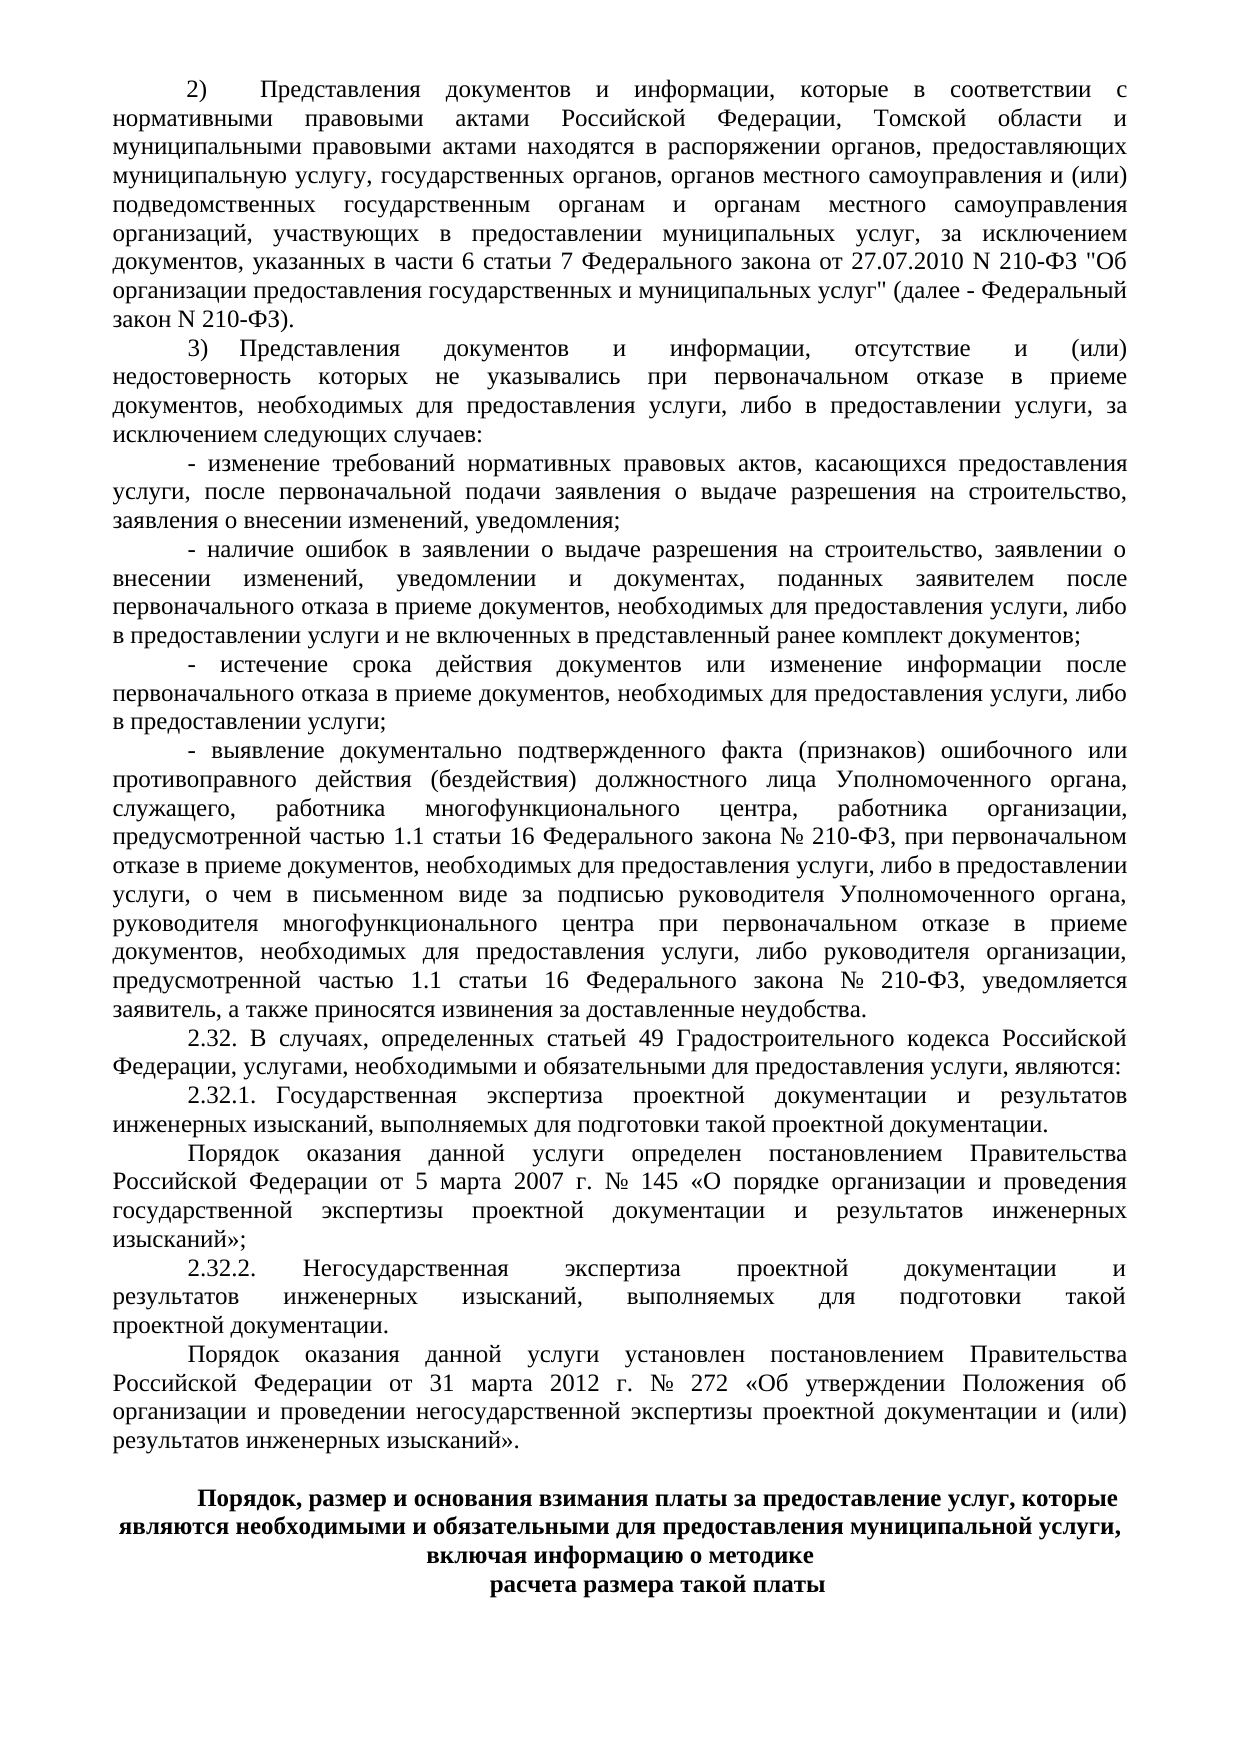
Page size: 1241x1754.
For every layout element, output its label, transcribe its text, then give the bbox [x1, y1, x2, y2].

text расчета размера такой платы [112, 1569, 1128, 1598]
text - наличие ошибок в заявлении о выдаче разрешения на строительство, заявлении о внесении изменений, уведомлении и документах, поданных заявителем после первоначального отказа в приеме документов, необходимых для предоставления услуги, либо в предоставлении услуги и не включенных в представленный ранее комплект документов; [112, 534, 1128, 649]
list Представления документов и информации, которые в соответствии с нормативными правовыми актами Российской Федерации, Томской области и муниципальными правовыми актами находятся в распоряжении органов, предоставляющих муниципальную услугу, государственных органов, органов местного самоуправления и (или) подведомственных государственным органам и органам местного самоуправления организаций, участвующих в предоставлении муниципальных услуг, за исключением документов, указанных в части 6 статьи 7 Федерального закона от 27.07.2010 N 210-ФЗ "Об организации предоставления государственных и муниципальных услуг" (далее - Федеральный закон N 210-ФЗ). [112, 74, 1128, 333]
text Порядок оказания данной услуги установлен постановлением Правительства Российской Федерации от 31 марта 2012 г. № 272 «Об утверждении Положения об организации и проведении негосударственной экспертизы проектной документации и (или) результатов инженерных изысканий». [112, 1339, 1128, 1454]
text 3) Представления документов и информации, отсутствие и (или) недостоверность которых не указывались при первоначальном отказе в приеме документов, необходимых для предоставления услуги, либо в предоставлении услуги, за исключением следующих случаев: [112, 333, 1128, 448]
text 2.32.1. Государственная экспертиза проектной документации и результатов инженерных изысканий, выполняемых для подготовки такой проектной документации. [112, 1080, 1128, 1138]
text Порядок, размер и основания взимания платы за предоставление услуг, которые являются необходимыми и обязательными для предоставления муниципальной услуги, включая информацию о методике [112, 1483, 1128, 1569]
text - изменение требований нормативных правовых актов, касающихся предоставления услуги, после первоначальной подачи заявления о выдаче разрешения на строительство, заявления о внесении изменений, уведомления; [112, 448, 1128, 534]
text 2.32. В случаях, определенных статьей 49 Градостроительного кодекса Российской Федерации, услугами, необходимыми и обязательными для предоставления услуги, являются: [112, 1023, 1127, 1080]
text Порядок оказания данной услуги определен постановлением Правительства Российской Федерации от 5 марта 2007 г. № 145 «О порядке организации и проведения государственной экспертизы проектной документации и результатов инженерных изысканий»; [112, 1138, 1128, 1253]
text - выявление документально подтвержденного факта (признаков) ошибочного или противоправного действия (бездействия) должностного лица Уполномоченного органа, служащего, работника многофункционального центра, работника организации, предусмотренной частью 1.1 статьи 16 Федерального закона № 210-ФЗ, при первоначальном отказе в приеме документов, необходимых для предоставления услуги, либо в предоставлении услуги, о чем в письменном виде за подписью руководителя Уполномоченного органа, руководителя многофункционального центра при первоначальном отказе в приеме документов, необходимых для предоставления услуги, либо руководителя организации, предусмотренной частью 1.1 статьи 16 Федерального закона № 210-ФЗ, уведомляется заявитель, а также приносятся извинения за доставленные неудобства. [112, 735, 1128, 1023]
text - истечение срока действия документов или изменение информации после первоначального отказа в приеме документов, необходимых для предоставления услуги, либо в предоставлении услуги; [112, 649, 1128, 735]
text 2.32.2. Негосударственная экспертиза проектной документации и результатов инженерных изысканий, выполняемых для подготовки такой проектной документации. [112, 1253, 1127, 1339]
